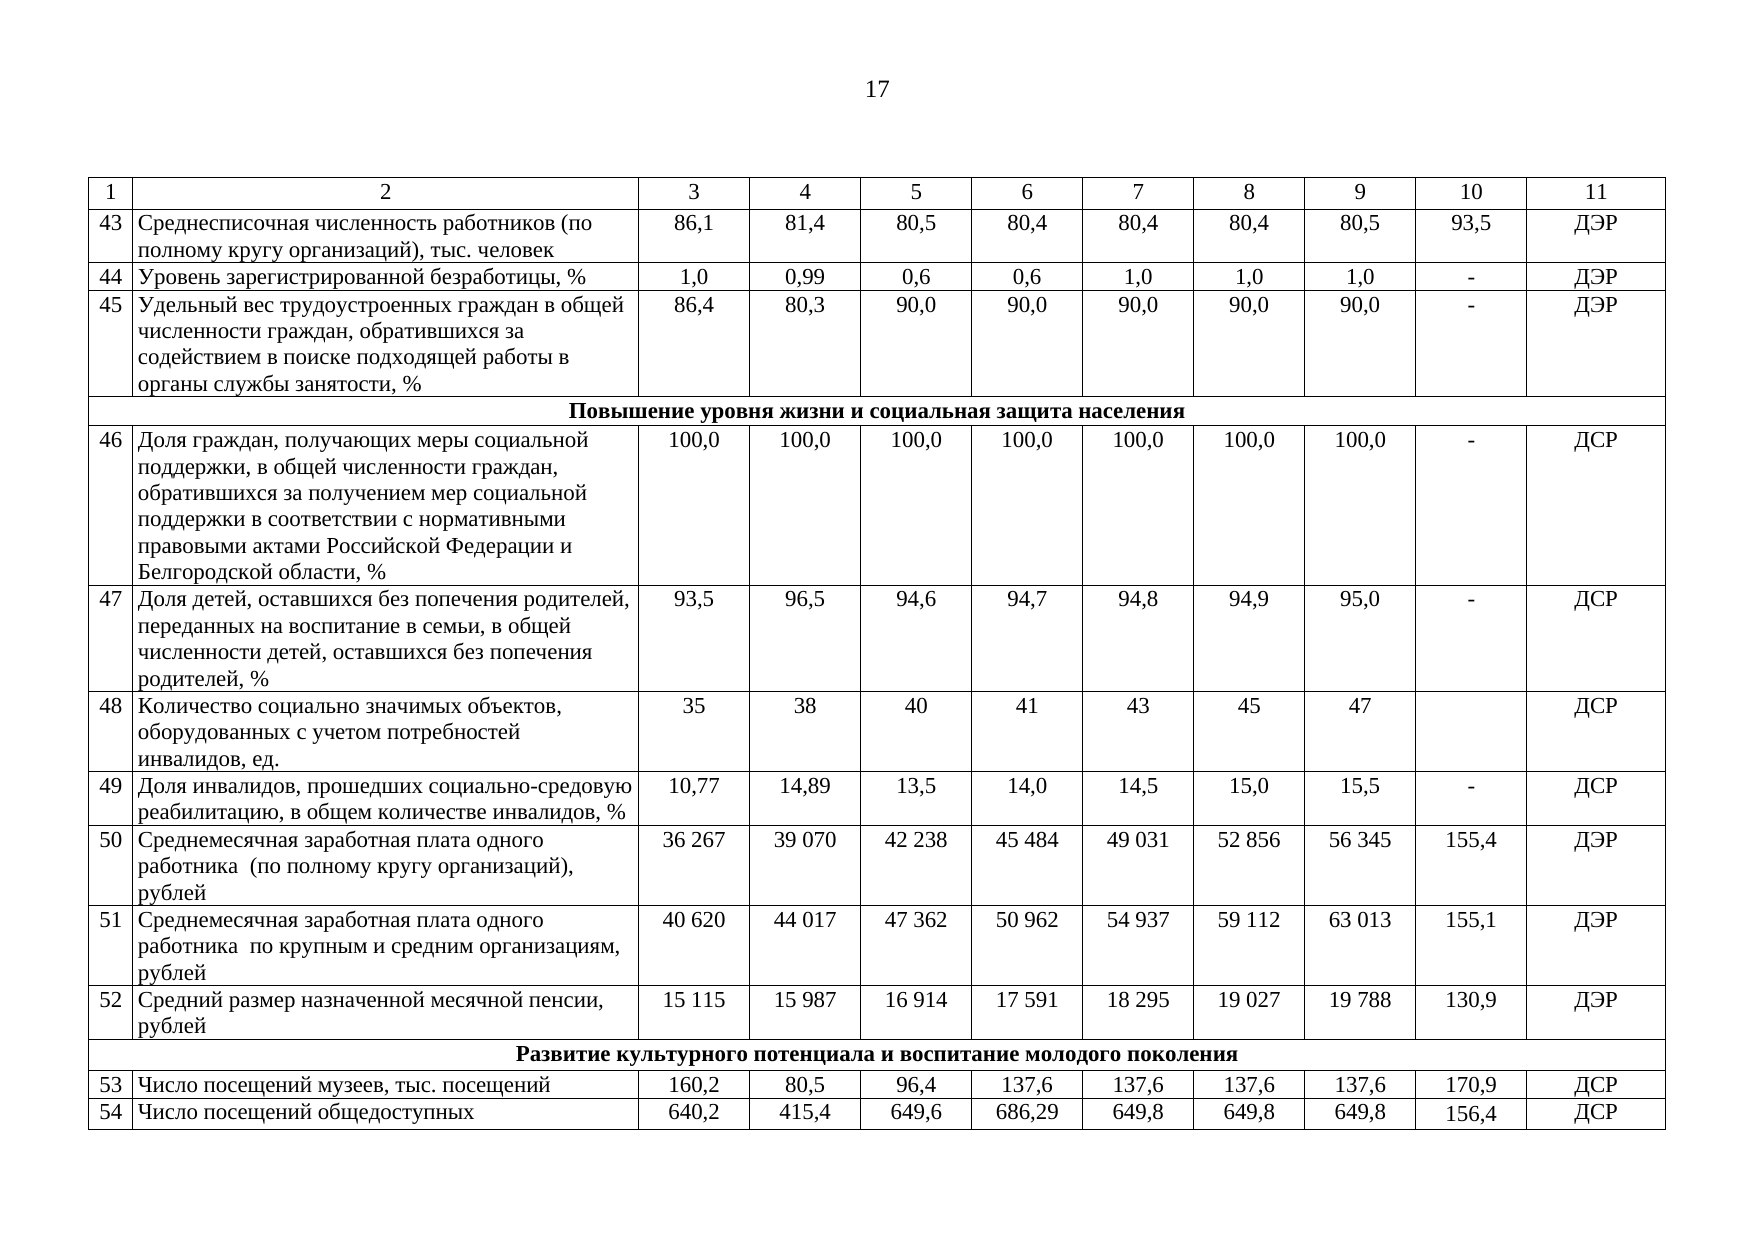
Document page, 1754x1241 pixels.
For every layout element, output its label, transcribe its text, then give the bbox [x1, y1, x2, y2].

table_cell 0,6 [861, 263, 971, 289]
table_cell 15 987 [750, 986, 860, 1039]
table_cell Средний размер назначенной месячной пенсии, рублей [133, 986, 638, 1039]
table_cell ДСР [1527, 1071, 1665, 1097]
table_cell 80,3 [750, 291, 860, 396]
table_cell 47 [1305, 692, 1415, 771]
table_cell 1,0 [1305, 263, 1415, 289]
table_cell 90,0 [1194, 291, 1304, 396]
table_cell 649,6 [861, 1099, 971, 1129]
table_header 11 [1527, 178, 1665, 208]
table_cell 47 362 [861, 906, 971, 985]
table_cell 649,8 [1305, 1099, 1415, 1129]
table_cell 80,5 [861, 210, 971, 262]
table_cell ДЭР [1527, 210, 1665, 262]
table_cell 18 295 [1083, 986, 1193, 1039]
table_cell 38 [750, 692, 860, 771]
table_cell 100,0 [639, 426, 749, 584]
table_cell 35 [639, 692, 749, 771]
table_cell 95,0 [1305, 586, 1415, 691]
table_cell 649,8 [1083, 1099, 1193, 1129]
table_cell 100,0 [1194, 426, 1304, 584]
table_cell 17 591 [972, 986, 1082, 1039]
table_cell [133, 1099, 638, 1129]
table_cell 90,0 [1305, 291, 1415, 396]
table_cell ДСР [1527, 692, 1665, 771]
table_cell Доля детей, оставшихся без попечения родителей, переданных на воспитание в семьи, в общей численности детей, оставшихся без попечения родителей, % [133, 586, 638, 691]
table_cell ДЭР [1527, 906, 1665, 985]
table_cell 54 [89, 1099, 132, 1129]
table_cell ДСР [1527, 1099, 1665, 1129]
table_cell 156,4 [1416, 1099, 1526, 1129]
table_header 7 [1083, 178, 1193, 208]
table_cell 155,1 [1416, 906, 1526, 985]
table_cell 49 [89, 772, 132, 825]
table_cell 36 267 [639, 826, 749, 905]
table_cell - [1416, 291, 1526, 396]
table_cell 44 017 [750, 906, 860, 985]
table_cell ДЭР [1527, 291, 1665, 396]
table_cell 686,29 [972, 1099, 1082, 1129]
table_cell 93,5 [1416, 210, 1526, 262]
table_cell 10,77 [639, 772, 749, 825]
table_cell 47 [89, 586, 132, 691]
table_cell 14,5 [1083, 772, 1193, 825]
table_cell 130,9 [1416, 986, 1526, 1039]
table_cell 80,5 [1305, 210, 1415, 262]
table_cell 137,6 [972, 1071, 1082, 1097]
table_cell 59 112 [1194, 906, 1304, 985]
table_cell 100,0 [1305, 426, 1415, 584]
table_cell - [1416, 772, 1526, 825]
table_cell ДЭР [1527, 986, 1665, 1039]
table_cell 56 345 [1305, 826, 1415, 905]
table_cell 43 [1083, 692, 1193, 771]
table_cell 86,1 [639, 210, 749, 262]
table_cell 54 937 [1083, 906, 1193, 985]
table_cell 0,6 [972, 263, 1082, 289]
table_cell 94,8 [1083, 586, 1193, 691]
table_cell ДСР [1527, 772, 1665, 825]
table_cell 81,4 [750, 210, 860, 262]
table_cell 13,5 [861, 772, 971, 825]
table_cell ДЭР [1527, 263, 1665, 289]
table_cell Удельный вес трудоустроенных граждан в общей численности граждан, обратившихся за содействием в поиске подходящей работы в органы службы занятости, % [133, 291, 638, 396]
table_cell 155,4 [1416, 826, 1526, 905]
table_cell 100,0 [1083, 426, 1193, 584]
table_cell ДСР [1527, 426, 1665, 584]
table_cell 160,2 [639, 1071, 749, 1097]
table_cell 15,0 [1194, 772, 1304, 825]
table_cell 52 856 [1194, 826, 1304, 905]
table_cell 41 [972, 692, 1082, 771]
table_header 9 [1305, 178, 1415, 208]
table_header 5 [861, 178, 971, 208]
table_cell 1,0 [639, 263, 749, 289]
table_cell 49 031 [1083, 826, 1193, 905]
table_header 10 [1416, 178, 1526, 208]
table_cell 51 [89, 906, 132, 985]
table_cell 1,0 [1083, 263, 1193, 289]
table_cell Доля граждан, получающих меры социальной поддержки, в общей численности граждан, обратившихся за получением мер социальной поддержки в соответствии с нормативными правовыми актами Российской Федерации и Белгородской области, % [133, 426, 638, 584]
table_cell 63 013 [1305, 906, 1415, 985]
table_cell Среднесписочная численность работников (по полному кругу организаций), тыс. человек [133, 210, 638, 262]
table_cell 649,8 [1194, 1099, 1304, 1129]
table_cell 94,9 [1194, 586, 1304, 691]
table_header 4 [750, 178, 860, 208]
table_cell 16 914 [861, 986, 971, 1039]
table_cell 640,2 [639, 1099, 749, 1129]
table_cell 93,5 [639, 586, 749, 691]
table_cell 94,7 [972, 586, 1082, 691]
table_cell 100,0 [750, 426, 860, 584]
table_cell 137,6 [1194, 1071, 1304, 1097]
table_cell 90,0 [861, 291, 971, 396]
table_cell 137,6 [1305, 1071, 1415, 1097]
table_cell 44 [89, 263, 132, 289]
table_cell - [1416, 586, 1526, 691]
table_cell Развитие культурного потенциала и воспитание молодого поколения [89, 1040, 1665, 1070]
table_cell 43 [89, 210, 132, 262]
table_cell 40 [861, 692, 971, 771]
table_cell 96,5 [750, 586, 860, 691]
table_header 6 [972, 178, 1082, 208]
table_cell 170,9 [1416, 1071, 1526, 1097]
table_cell 14,0 [972, 772, 1082, 825]
table_cell 40 620 [639, 906, 749, 985]
table_cell 415,4 [750, 1099, 860, 1129]
table_cell 19 027 [1194, 986, 1304, 1039]
table_cell 50 962 [972, 906, 1082, 985]
table_cell - [1416, 426, 1526, 584]
table_header 3 [639, 178, 749, 208]
table_cell 14,89 [750, 772, 860, 825]
table_cell - [1416, 263, 1526, 289]
table_header 8 [1194, 178, 1304, 208]
table_cell 15 115 [639, 986, 749, 1039]
table_cell 46 [89, 426, 132, 584]
table_cell 45 484 [972, 826, 1082, 905]
table_cell 80,5 [750, 1071, 860, 1097]
table_cell ДСР [1527, 586, 1665, 691]
table_cell 137,6 [1083, 1071, 1193, 1097]
table_cell 94,6 [861, 586, 971, 691]
table_cell 96,4 [861, 1071, 971, 1097]
table_cell 53 [89, 1071, 132, 1097]
table_cell 100,0 [972, 426, 1082, 584]
table_cell 80,4 [1194, 210, 1304, 262]
table_cell 45 [1194, 692, 1304, 771]
table_cell Повышение уровня жизни и социальная защита населения [89, 397, 1665, 425]
table_cell Уровень зарегистрированной безработицы, % [133, 263, 638, 289]
table_cell 90,0 [972, 291, 1082, 396]
table_cell 80,4 [1083, 210, 1193, 262]
table_cell Среднемесячная заработная плата одного работника (по полному кругу организаций), рублей [133, 826, 638, 905]
table_cell 50 [89, 826, 132, 905]
table_cell 1,0 [1194, 263, 1304, 289]
table_cell 0,99 [750, 263, 860, 289]
table_cell 52 [89, 986, 132, 1039]
table_header 2 [133, 178, 638, 208]
table_cell 80,4 [972, 210, 1082, 262]
table_cell [1416, 692, 1526, 771]
table_cell 48 [89, 692, 132, 771]
table_cell 42 238 [861, 826, 971, 905]
table_cell ДЭР [1527, 826, 1665, 905]
table_cell 86,4 [639, 291, 749, 396]
table_cell 100,0 [861, 426, 971, 584]
table_header 1 [89, 178, 132, 208]
table_cell Среднемесячная заработная плата одного работника по крупным и средним организациям, рублей [133, 906, 638, 985]
table_cell Количество социально значимых объектов, оборудованных с учетом потребностей инвалидов, ед. [133, 692, 638, 771]
table_cell 19 788 [1305, 986, 1415, 1039]
table_cell 15,5 [1305, 772, 1415, 825]
table_cell 39 070 [750, 826, 860, 905]
table_cell Число посещений музеев, тыс. посещений [133, 1071, 638, 1097]
table_cell 45 [89, 291, 132, 396]
table_cell 90,0 [1083, 291, 1193, 396]
table_cell Доля инвалидов, прошедших социально-средовую реабилитацию, в общем количестве инвалидов, % [133, 772, 638, 825]
